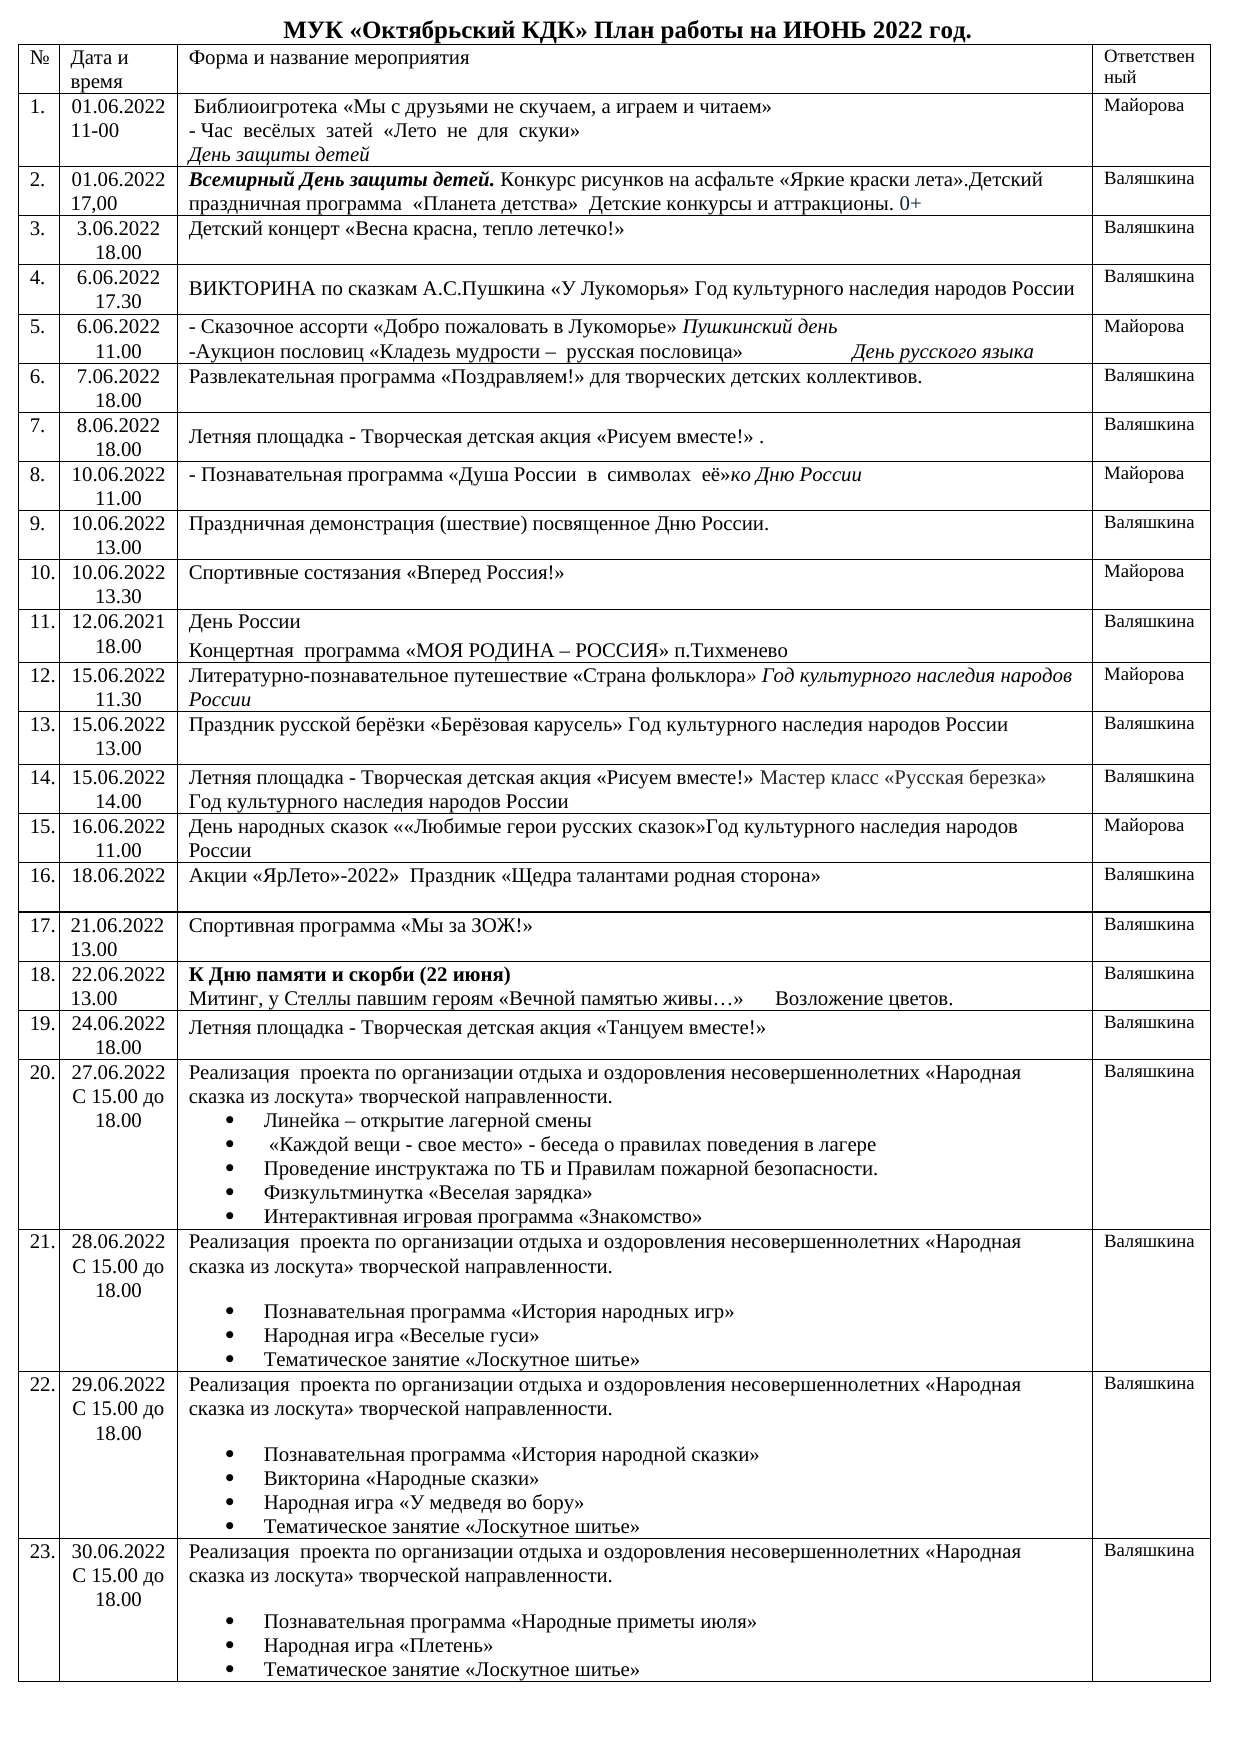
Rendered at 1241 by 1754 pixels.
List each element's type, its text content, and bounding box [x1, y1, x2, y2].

table_cell [19, 413, 59, 461]
table_cell [19, 1372, 59, 1538]
table_cell Летняя площадка - Творческая детская акция «Танцуем вместе!» [178, 1011, 1092, 1059]
table_cell [19, 511, 59, 559]
table_cell 21.06.2022 13.00 [60, 913, 177, 961]
table_cell [19, 560, 59, 608]
table_cell 10.06.2022 13.00 [60, 511, 177, 559]
table_cell Праздник русской берёзки «Берёзовая карусель» Год культурного наследия народов России [178, 712, 1092, 764]
table_cell [19, 167, 59, 215]
table_cell 6.06.2022 17.30 [60, 265, 177, 313]
table_cell 7.06.2022 18.00 [60, 364, 177, 412]
table_cell 12.06.2021 18.00 [60, 610, 177, 662]
table_cell Валяшкина [1093, 962, 1210, 1010]
table_cell [19, 1230, 59, 1371]
table_cell 15.06.2022 14.00 [60, 765, 177, 813]
text МУК «Октябрьский КДК» План работы на ИЮНЬ 2022 год. [29, 15, 1226, 43]
table_cell Всемирный День защиты детей. Конкурс рисунков на асфальте «Яркие краски лета».Детский праздничная программа «Планета детства» Детские конкурсы и аттракционы. 0+ [178, 167, 1092, 215]
table_cell Реализация проекта по организации отдыха и оздоровления несовершеннолетних «Народная сказка из лоскута» творческой направленности. Познавательная программа «История народных игр» Народная игра «Веселые гуси» Тематическое занятие «Лоскутное шитье» [178, 1230, 1092, 1371]
table_cell Валяшкина [1093, 1011, 1210, 1059]
table_cell [19, 1539, 59, 1681]
table_cell 30.06.2022 С 15.00 до 18.00 [60, 1539, 177, 1681]
table_cell 01.06.2022 17,00 [60, 167, 177, 215]
table_cell Реализация проекта по организации отдыха и оздоровления несовершеннолетних «Народная сказка из лоскута» творческой направленности. Познавательная программа «История народной сказки» Викторина «Народные сказки» Народная игра «У медведя во бору» Тематическое занятие «Лоскутное шитье» [178, 1372, 1092, 1538]
table_header Ответственный [1093, 45, 1210, 93]
table_cell Валяшкина [1093, 167, 1210, 215]
table_cell Валяшкина [1093, 1372, 1210, 1538]
table_cell 15.06.2022 11.30 [60, 663, 177, 711]
table_cell Валяшкина [1093, 1539, 1210, 1681]
table_cell Реализация проекта по организации отдыха и оздоровления несовершеннолетних «Народная сказка из лоскута» творческой направленности. Линейка – открытие лагерной смены «Каждой вещи - свое место» - беседа о правилах поведения в лагере Проведение инструктажа по ТБ и Правилам пожарной безопасности. Физкультминутка «Веселая зарядка» Интерактивная игровая программа «Знакомство» [178, 1060, 1092, 1228]
table_header Форма и название мероприятия [178, 45, 1092, 93]
table_cell [19, 712, 59, 764]
table_cell 18.06.2022 [60, 863, 177, 911]
table_cell Спортивные состязания «Вперед Россия!» [178, 560, 1092, 608]
table_cell [19, 216, 59, 264]
table_cell Развлекательная программа «Поздравляем!» для творческих детских коллективов. [178, 364, 1092, 412]
table_cell [19, 315, 59, 363]
table_cell 8.06.2022 18.00 [60, 413, 177, 461]
table_cell Валяшкина [1093, 511, 1210, 559]
table_cell Реализация проекта по организации отдыха и оздоровления несовершеннолетних «Народная сказка из лоскута» творческой направленности. Познавательная программа «Народные приметы июля» Народная игра «Плетень» Тематическое занятие «Лоскутное шитье» [178, 1539, 1092, 1681]
table_cell 28.06.2022 С 15.00 до 18.00 [60, 1230, 177, 1371]
table_cell 24.06.2022 18.00 [60, 1011, 177, 1059]
table_cell К Дню памяти и скорби (22 июня) Митинг, у Стеллы павшим героям «Вечной памятью живы…» Возложение цветов. [178, 962, 1092, 1010]
table_cell Библиоигротека «Мы с друзьями не скучаем, а играем и читаем» - Час весёлых затей «Лето не для скуки» День защиты детей [178, 94, 1092, 166]
table_cell Майорова [1093, 315, 1210, 363]
table_cell Валяшкина [1093, 765, 1210, 813]
table_cell Майорова [1093, 814, 1210, 862]
table_cell [19, 364, 59, 412]
table_cell Валяшкина [1093, 1060, 1210, 1228]
table_cell [19, 765, 59, 813]
table_cell 15.06.2022 13.00 [60, 712, 177, 764]
table_cell Акции «ЯрЛето»-2022» Праздник «Щедра талантами родная сторона» [178, 863, 1092, 911]
table_cell День народных сказок ««Любимые герои русских сказок»Год культурного наследия народов России [178, 814, 1092, 862]
table_cell Летняя площадка - Творческая детская акция «Рисуем вместе!» Мастер класс «Русская березка» Год культурного наследия народов России [178, 765, 1092, 813]
table_cell [19, 94, 59, 166]
table_cell 10.06.2022 11.00 [60, 462, 177, 510]
table_cell ВИКТОРИНА по сказкам А.С.Пушкина «У Лукоморья» Год культурного наследия народов России [178, 265, 1092, 313]
table_cell [19, 1060, 59, 1228]
table_cell [19, 1011, 59, 1059]
table_cell [19, 913, 59, 961]
table_cell [19, 814, 59, 862]
table_cell [19, 265, 59, 313]
table_cell Майорова [1093, 663, 1210, 711]
table_cell Майорова [1093, 560, 1210, 608]
table_cell [19, 663, 59, 711]
table_cell 22.06.2022 13.00 [60, 962, 177, 1010]
table_cell [19, 962, 59, 1010]
table_cell Валяшкина [1093, 1230, 1210, 1371]
table_cell [19, 863, 59, 911]
table_cell Майорова [1093, 94, 1210, 166]
table_cell 10.06.2022 13.30 [60, 560, 177, 608]
table_cell Валяшкина [1093, 610, 1210, 662]
table_cell Валяшкина [1093, 863, 1210, 911]
table_cell - Познавательная программа «Душа России в символах её»ко Дню России [178, 462, 1092, 510]
table_cell Валяшкина [1093, 216, 1210, 264]
table_header № [19, 45, 59, 93]
table_cell Праздничная демонстрация (шествие) посвященное Дню России. [178, 511, 1092, 559]
table_cell Спортивная программа «Мы за ЗОЖ!» [178, 913, 1092, 961]
table_cell Детский концерт «Весна красна, тепло летечко!» [178, 216, 1092, 264]
table_cell 16.06.2022 11.00 [60, 814, 177, 862]
table_cell Валяшкина [1093, 413, 1210, 461]
table_cell Майорова [1093, 462, 1210, 510]
table_cell Валяшкина [1093, 913, 1210, 961]
table_cell 27.06.2022 С 15.00 до 18.00 [60, 1060, 177, 1228]
table_cell Летняя площадка - Творческая детская акция «Рисуем вместе!» . [178, 413, 1092, 461]
table_cell 6.06.2022 11.00 [60, 315, 177, 363]
table_header Дата и время [60, 45, 177, 93]
table_cell 29.06.2022 С 15.00 до 18.00 [60, 1372, 177, 1538]
table_cell - Сказочное ассорти «Добро пожаловать в Лукоморье» Пушкинский день -Аукцион пословиц «Кладезь мудрости – русская пословица» День русского языка [178, 315, 1092, 363]
table_cell День России Концертная программа «МОЯ РОДИНА – РОССИЯ» п.Тихменево [178, 610, 1092, 662]
table_cell Валяшкина [1093, 364, 1210, 412]
table_cell Валяшкина [1093, 265, 1210, 313]
table_cell [19, 462, 59, 510]
table_cell Литературно-познавательное путешествие «Страна фольклора» Год культурного наследия народов России [178, 663, 1092, 711]
table_cell Валяшкина [1093, 712, 1210, 764]
table_cell 01.06.2022 11-00 [60, 94, 177, 166]
table_cell 3.06.2022 18.00 [60, 216, 177, 264]
table_cell [19, 610, 59, 662]
